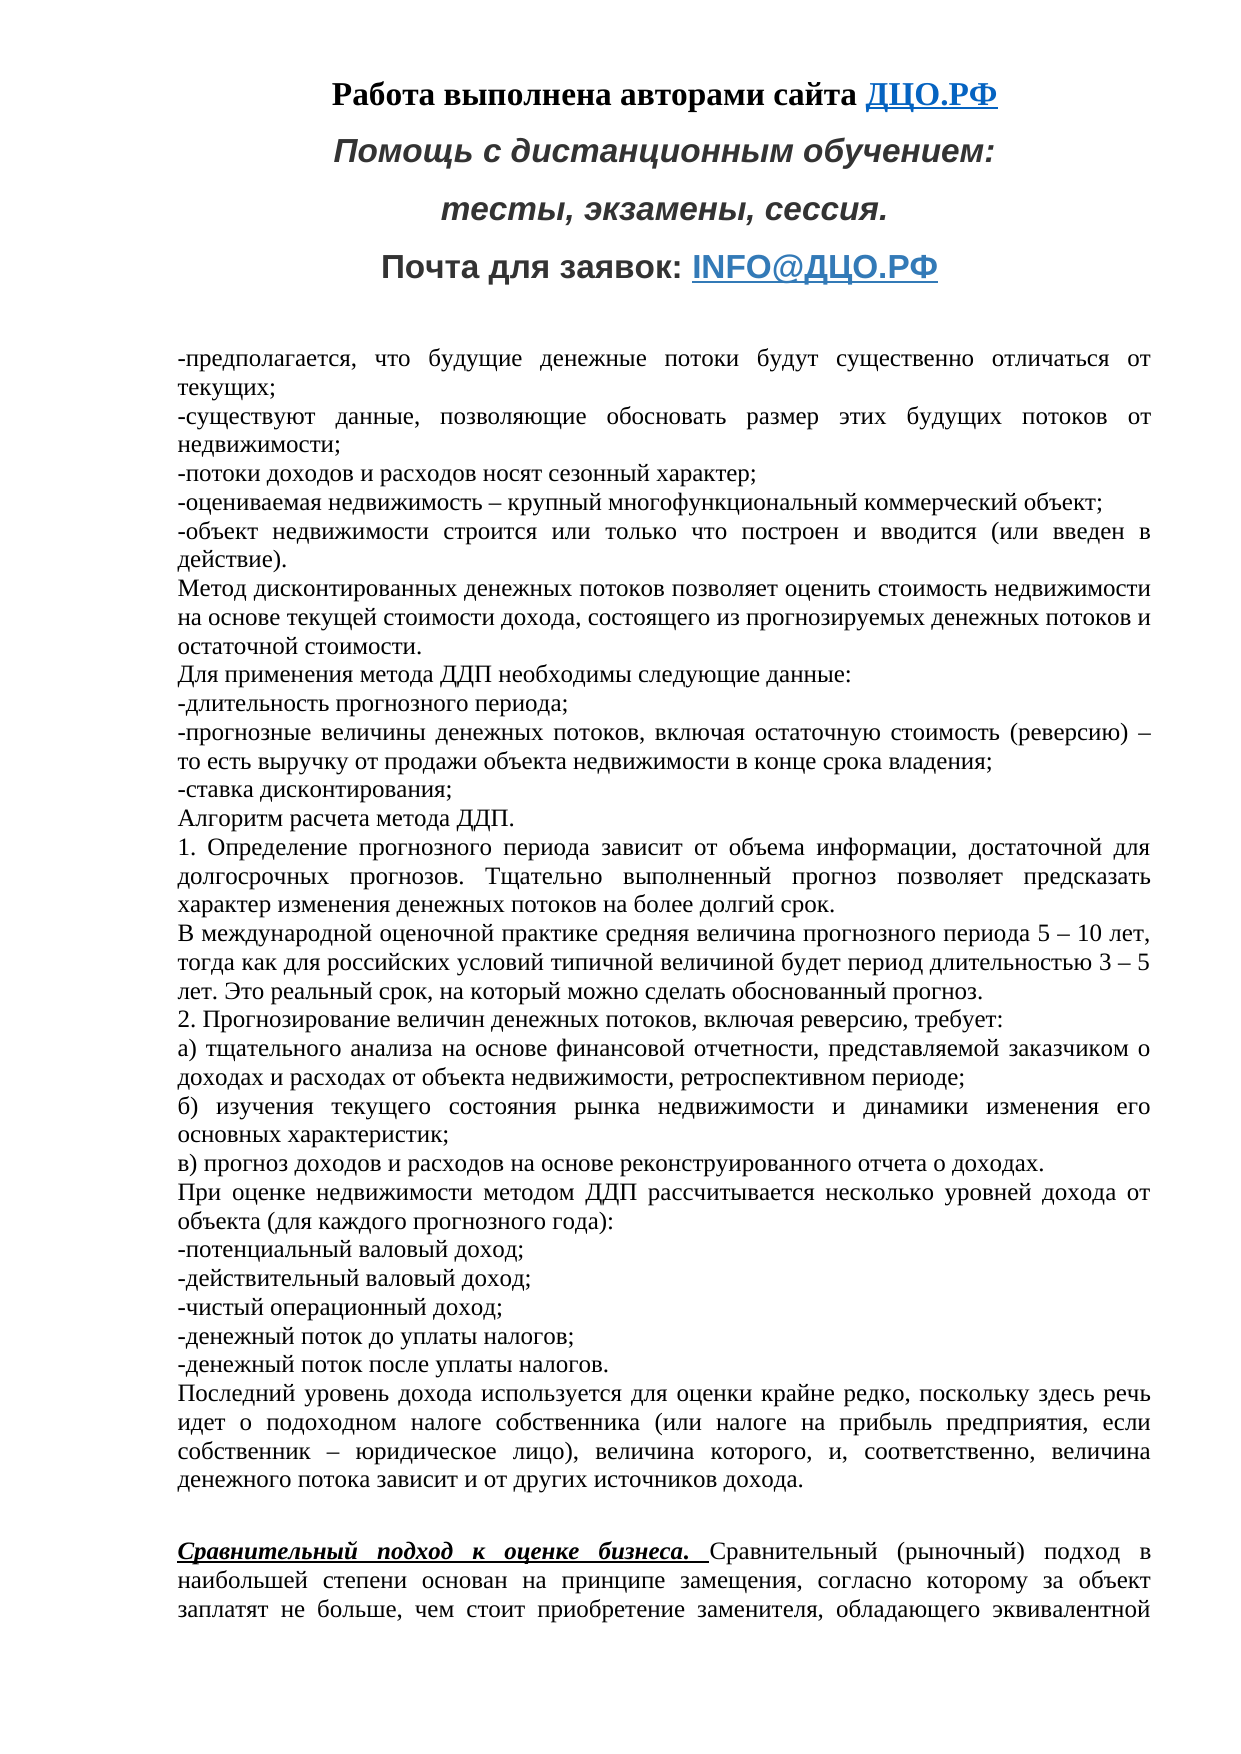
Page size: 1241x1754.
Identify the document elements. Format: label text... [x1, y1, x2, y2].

text -чистый операционный доход; [177, 1292, 1152, 1321]
text -денежный поток после уплаты налогов. [177, 1349, 1152, 1378]
text 1. Определение прогнозного периода зависит от объема информации, достаточной для долгосрочных прогнозов. Тщательно выполненный прогноз позволяет предсказать характер изменения денежных потоков на более долгий срок. [177, 832, 1152, 918]
text При оценке недвижимости методом ДДП рассчитывается несколько уровней дохода от объекта (для каждого прогнозного года): [177, 1177, 1152, 1234]
text -ставка дисконтирования; [177, 774, 1152, 803]
text В международной оценочной практике средняя величина прогнозного периода 5 – 10 лет, тогда как для российских условий типичной величиной будет период длительностью 3 – 5 лет. Это реальный срок, на который можно сделать обоснованный прогноз. [177, 918, 1152, 1004]
text -потоки доходов и расходов носят сезонный характер; [177, 458, 1152, 487]
text -предполагается, что будущие денежные потоки будут существенно отличаться от текущих; [177, 343, 1152, 401]
text б) изучения текущего состояния рынка недвижимости и динамики изменения его основных характеристик; [177, 1091, 1152, 1148]
text -действительный валовый доход; [177, 1263, 1152, 1292]
text -длительность прогнозного периода; [177, 688, 1152, 717]
text Для применения метода ДДП необходимы следующие данные: [177, 659, 1152, 688]
text -прогнозные величины денежных потоков, включая остаточную стоимость (реверсию) – то есть выручку от продажи объекта недвижимости в конце срока владения; [177, 717, 1152, 774]
text Метод дисконтированных денежных потоков позволяет оценить стоимость недвижимости на основе текущей стоимости дохода, состоящего из прогнозируемых денежных потоков и остаточной стоимости. [177, 573, 1152, 659]
text в) прогноз доходов и расходов на основе реконструированного отчета о доходах. [177, 1148, 1152, 1177]
text -объект недвижимости строится или только что построен и вводится (или введен в действие). [177, 516, 1152, 573]
text 2. Прогнозирование величин денежных потоков, включая реверсию, требует: [177, 1004, 1152, 1033]
text -денежный поток до уплаты налогов; [177, 1321, 1152, 1349]
text а) тщательного анализа на основе финансовой отчетности, представляемой заказчиком о доходах и расходах от объекта недвижимости, ретроспективном периоде; [177, 1033, 1152, 1091]
text Алгоритм расчета метода ДДП. [177, 803, 1152, 832]
text -потенциальный валовый доход; [177, 1234, 1152, 1263]
text -оцениваемая недвижимость – крупный многофункциональный коммерческий объект; [177, 487, 1152, 516]
text -существуют данные, позволяющие обосновать размер этих будущих потоков от недвижимости; [177, 401, 1152, 458]
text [177, 1536, 1152, 1623]
text Последний уровень дохода используется для оценки крайне редко, поскольку здесь речь идет о подоходном налоге собственника (или налоге на прибыль предприятия, если собственник – юридическое лицо), величина которого, и, соответственно, величина денежного потока зависит и от других источников дохода. [177, 1378, 1152, 1493]
